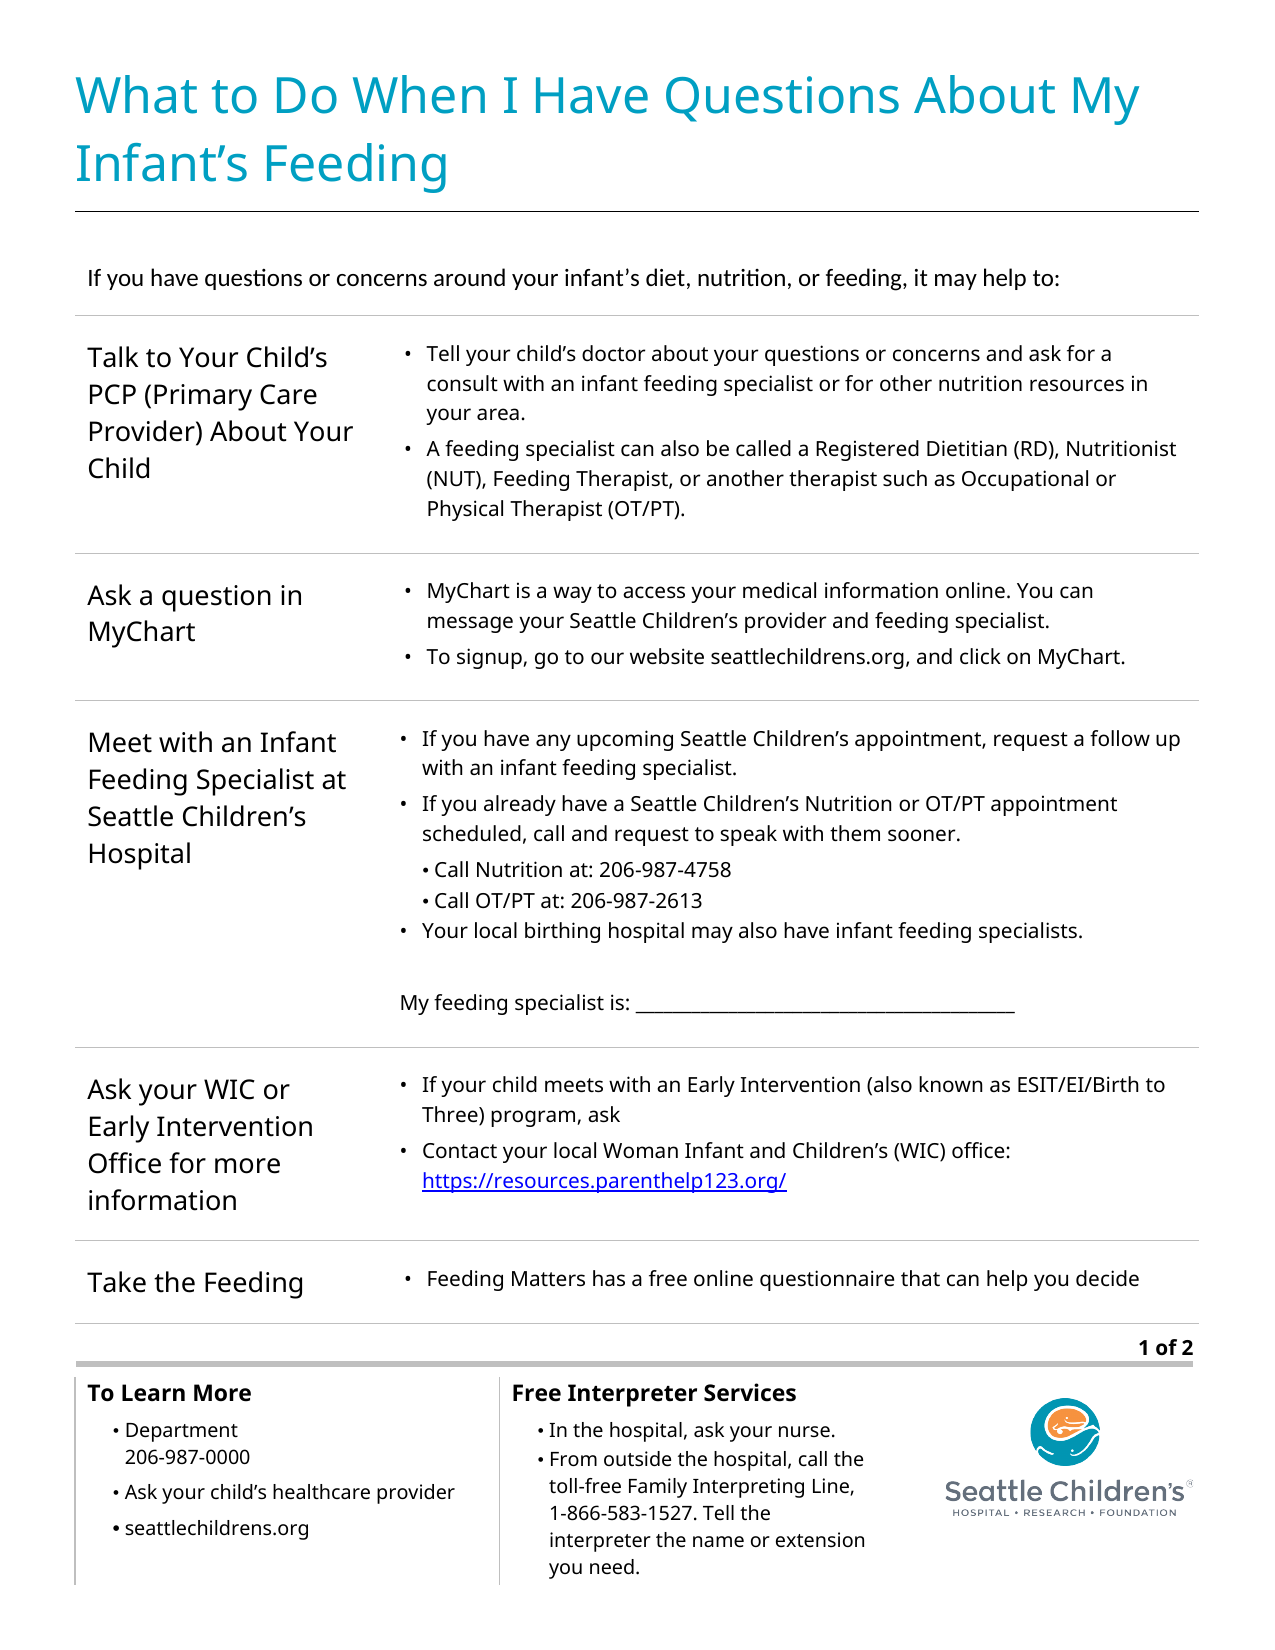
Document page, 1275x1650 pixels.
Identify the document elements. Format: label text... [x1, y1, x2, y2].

table_cell MyChart is a way to access your medical information online. You can message your Seattle Children’s provider and feeding specialist. To signup, go to our website seattlechildrens.org, and click on MyChart. [384, 554, 1199, 700]
table_cell Meet with an Infant Feeding Specialist at Seattle Children’s Hospital [75, 701, 384, 1047]
table_cell If you have any upcoming Seattle Children’s appointment, request a follow up with an infant feeding specialist. If you already have a Seattle Children’s Nutrition or OT/PT appointment scheduled, call and request to speak with them sooner. Call Nutrition at: 206-987-4758 Call OT/PT at: 206-987-2613 Your local birthing hospital may also have infant feeding specialists. My feeding specialist is: _________________________________________ [384, 701, 1199, 1047]
table_cell Ask your WIC or Early Intervention Office for more information [75, 1048, 384, 1240]
table_cell Talk to Your Child’s PCP (Primary Care Provider) About Your Child [75, 316, 384, 552]
table_cell Take the Feeding Matters Infant and Child Feeding Questionnaire [75, 1241, 384, 1323]
table_cell Ask a question in MyChart [75, 554, 384, 700]
table_cell If your child meets with an Early Intervention (also known as ESIT/EI/Birth to Three) program, ask Contact your local Woman Infant and Children’s (WIC) office: https://resources.parenthelp123.org/ [384, 1048, 1199, 1240]
table_cell Tell your child’s doctor about your questions or concerns and ask for a consult with an infant feeding specialist or for other nutrition resources in your area. A feeding specialist can also be called a Registered Dietitian (RD), Nutritionist (NUT), Feeding Therapist, or another therapist such as Occupational or Physical Therapist (OT/PT). [384, 316, 1199, 552]
table_header If you have questions or concerns around your infant’s diet, nutrition, or feeding, it may help to: [75, 240, 1199, 315]
picture [945, 1398, 1194, 1516]
